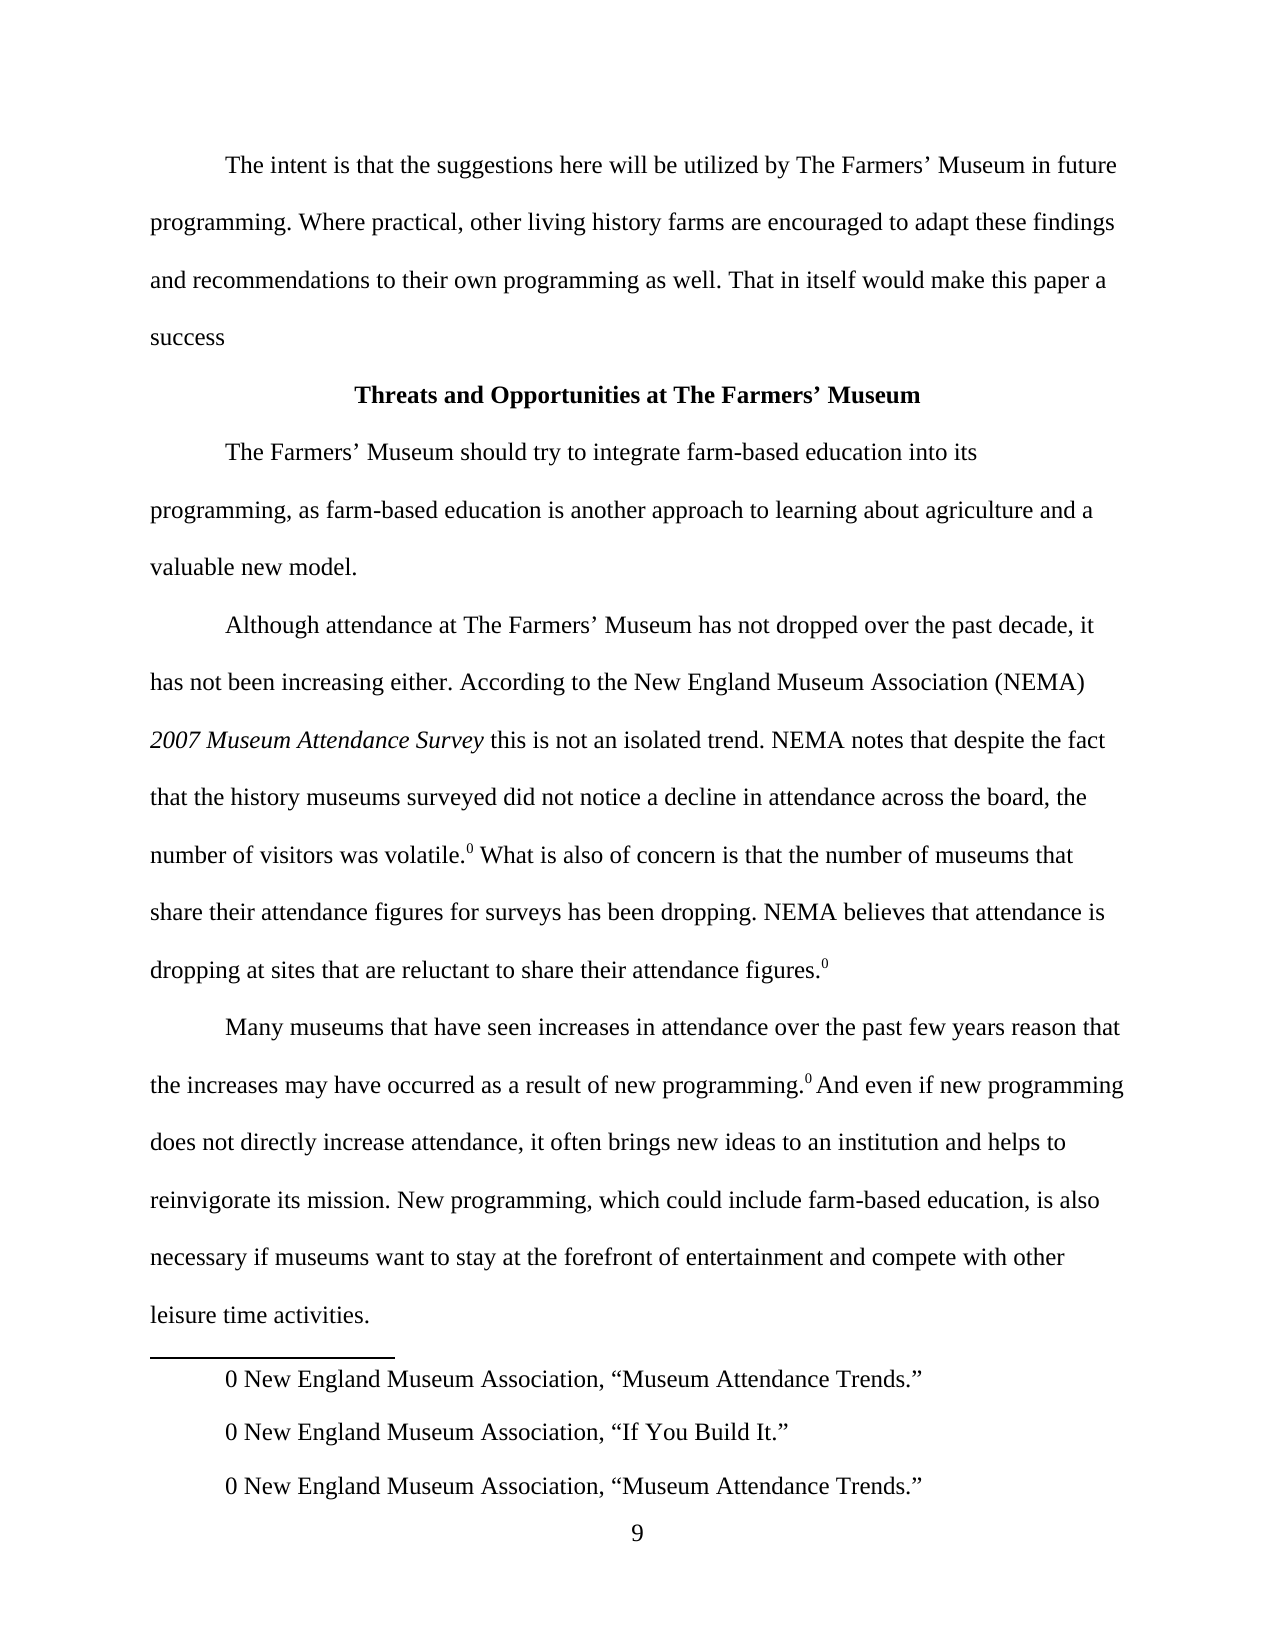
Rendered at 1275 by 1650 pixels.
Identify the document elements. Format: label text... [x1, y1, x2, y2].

text The intent is that the suggestions here will be utilized by The Farmers’ Museum in future programming. Where practical, other living history farms are encouraged to adapt these findings and recommendations to their own programming as well. That in itself would make this paper a success [150, 150, 1125, 351]
subtitle Threats and Opportunities at The Farmers’ Museum [150, 380, 1125, 409]
text Many museums that have seen increases in attendance over the past few years reason that the increases may have occurred as a result of new programming. And even if new programming does not directly increase attendance, it often brings new ideas to an institution and helps to reinvigorate its mission. New programming, which could include farm-based education, is also necessary if museums want to stay at the forefront of entertainment and compete with other leisure time activities. [150, 1012, 1125, 1329]
text The Farmers’ Museum should try to integrate farm-based education into its programming, as farm-based education is another approach to learning about agriculture and a valuable new model. [150, 437, 1125, 581]
text Although attendance at The Farmers’ Museum has not dropped over the past decade, it has not been increasing either. According to the New England Museum Association (NEMA) 2007 Museum Attendance Survey this is not an isolated trend. NEMA notes that despite the fact that the history museums surveyed did not notice a decline in attendance across the board, the number of visitors was volatile. What is also of concern is that the number of museums that share their attendance figures for surveys has been dropping. NEMA believes that attendance is dropping at sites that are reluctant to share their attendance figures. [150, 610, 1125, 984]
